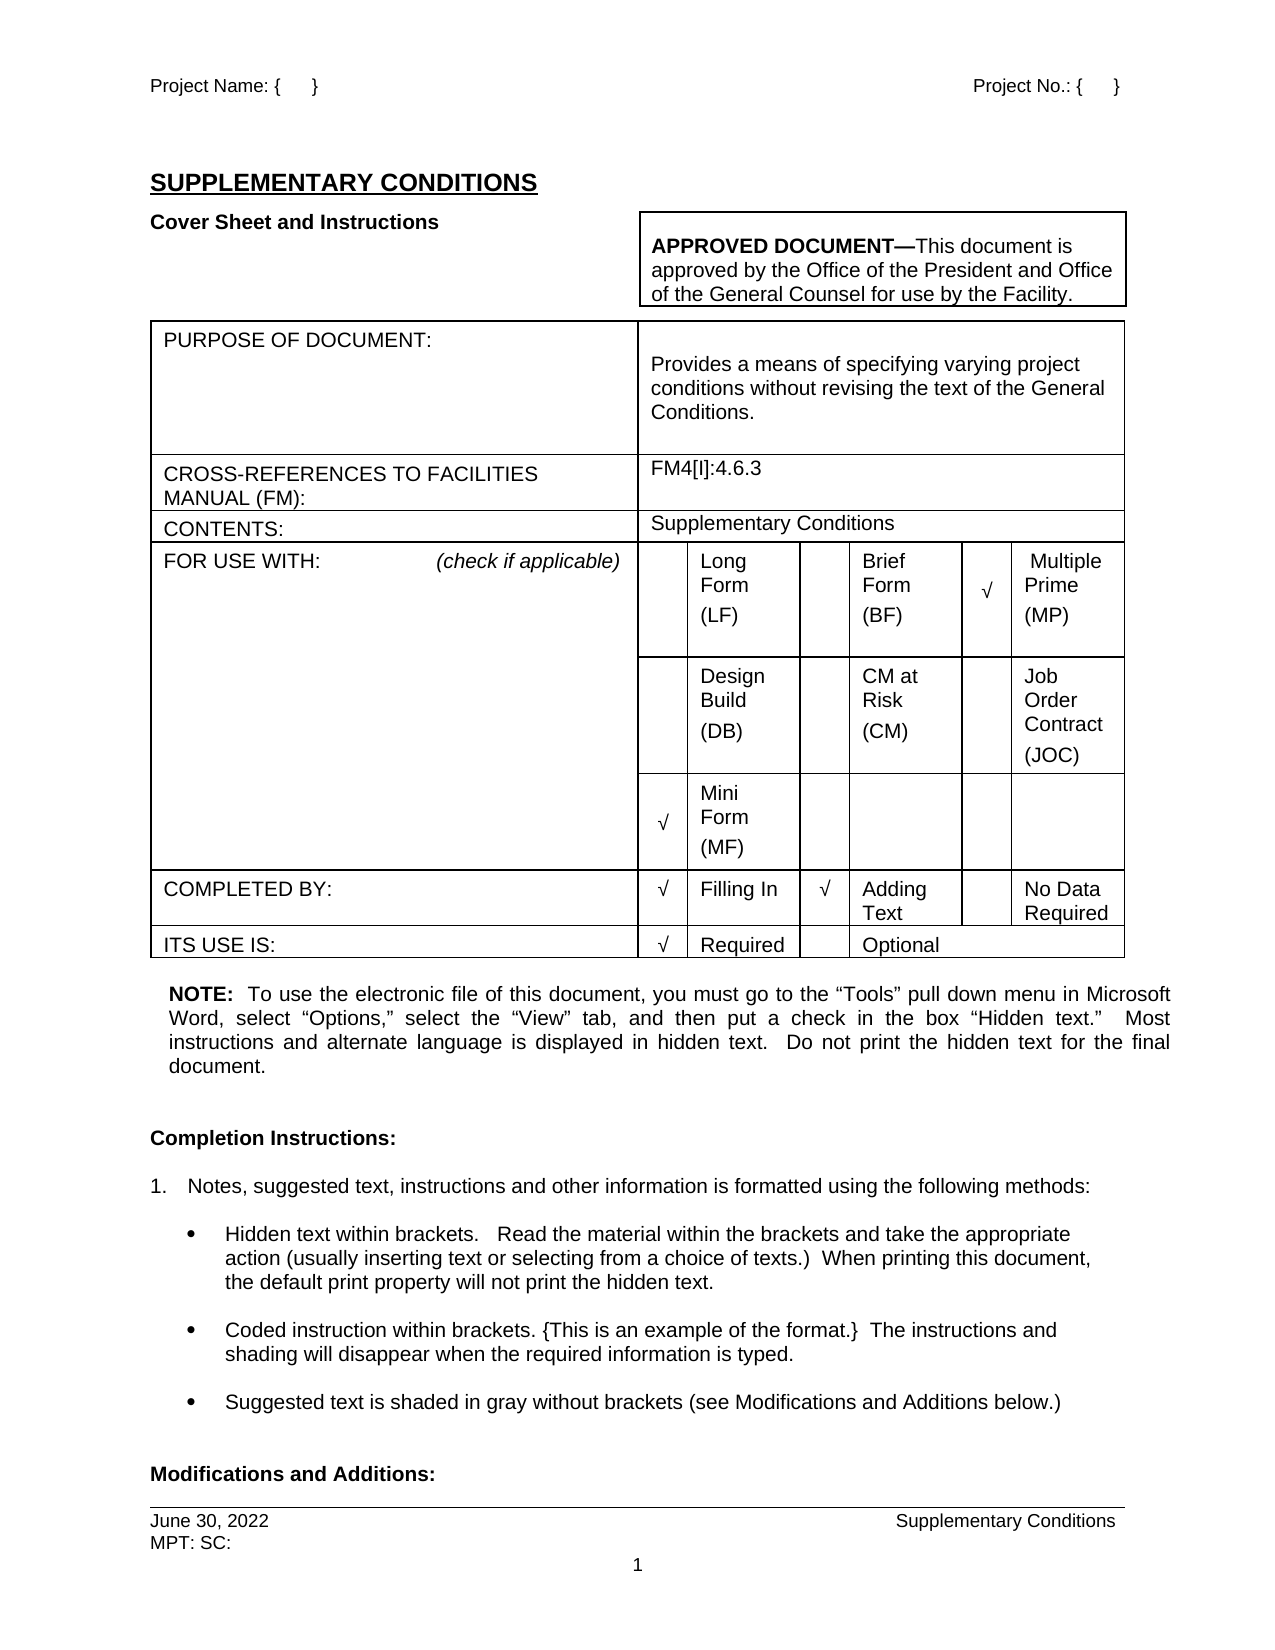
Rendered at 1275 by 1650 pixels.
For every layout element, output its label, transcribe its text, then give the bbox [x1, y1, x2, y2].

text Completion Instructions: [150, 1126, 1125, 1150]
table_cell CONTENTS: [152, 511, 637, 541]
table_cell √ [639, 871, 687, 925]
table_cell Adding Text [850, 871, 961, 925]
table_cell FOR USE WITH: (check if applicable) [152, 543, 637, 869]
table_cell √ [639, 774, 687, 869]
table_cell [801, 543, 849, 656]
table_cell √ [963, 543, 1011, 656]
table_cell Design Build (DB) [688, 658, 799, 773]
table_cell Filling In [688, 871, 799, 925]
table_cell [639, 658, 687, 773]
table_cell ITS USE IS: [152, 926, 637, 956]
text NOTE: To use the electronic file of this document, you must go to the “Tools” pull down menu in Microsoft Word, select “Options,” select the “View” tab, and then put a check in the box “Hidden text.” Most instructions and alternate language is displayed in hidden text. Do not print the hidden text for the final document. [169, 982, 1172, 1078]
table_header Provides a means of specifying varying project conditions without revising the text of the General Conditions. [639, 322, 1124, 454]
text APPROVED DOCUMENT—This document is approved by the Office of the President and Office of the General Counsel for use by the Facility. [641, 223, 1125, 305]
table_cell Supplementary Conditions [639, 511, 1124, 541]
table_cell No Data Required [1012, 871, 1124, 925]
table_cell [639, 543, 687, 656]
table_cell FM4[I]:4.6.3 [639, 455, 1124, 509]
table_cell CM at Risk (CM) [850, 658, 961, 773]
table_cell [1012, 774, 1124, 869]
table_cell √ [639, 926, 687, 956]
table_cell [963, 871, 1011, 925]
text Modifications and Additions: [150, 1461, 1125, 1485]
table_cell Multiple Prime (MP) [1012, 543, 1124, 656]
list Suggested text is shaded in gray without brackets (see Modifications and Additions below.) [187, 1389, 1125, 1413]
table_header PURPOSE OF DOCUMENT: [152, 322, 637, 454]
table_cell [801, 926, 849, 956]
table_cell [801, 774, 849, 869]
table_cell [963, 658, 1011, 773]
text Cover Sheet and Instructions [150, 210, 1125, 234]
table_cell Long Form (LF) [688, 543, 799, 656]
table_cell [963, 774, 1011, 869]
table_cell Job Order Contract (JOC) [1012, 658, 1124, 773]
table_cell Required [688, 926, 799, 956]
table_cell [850, 774, 961, 869]
table_cell CROSS-REFERENCES TO FACILITIES MANUAL (FM): [152, 455, 637, 509]
table_cell Optional [850, 926, 1124, 956]
table_cell COMPLETED BY: [152, 871, 637, 925]
list Coded instruction within brackets. The instructions and shading will disappear when the required information is typed. [187, 1317, 1125, 1366]
table_cell [801, 658, 849, 773]
table_cell Mini Form (MF) [688, 774, 799, 869]
table_cell Brief Form (BF) [850, 543, 961, 656]
text SUPPLEMENTARY CONDITIONS [150, 168, 1125, 197]
list Hidden text within brackets. {This is an example of the format.} Read the material within the brackets and take the appropriate action (usually inserting text or selecting from a choice of texts.) When printing this document, the default print property will not print the hidden text. [187, 1222, 1125, 1293]
text 1. Notes, suggested text, instructions and other information is formatted using the following methods: [150, 1174, 1125, 1198]
table_cell √ [801, 871, 849, 925]
